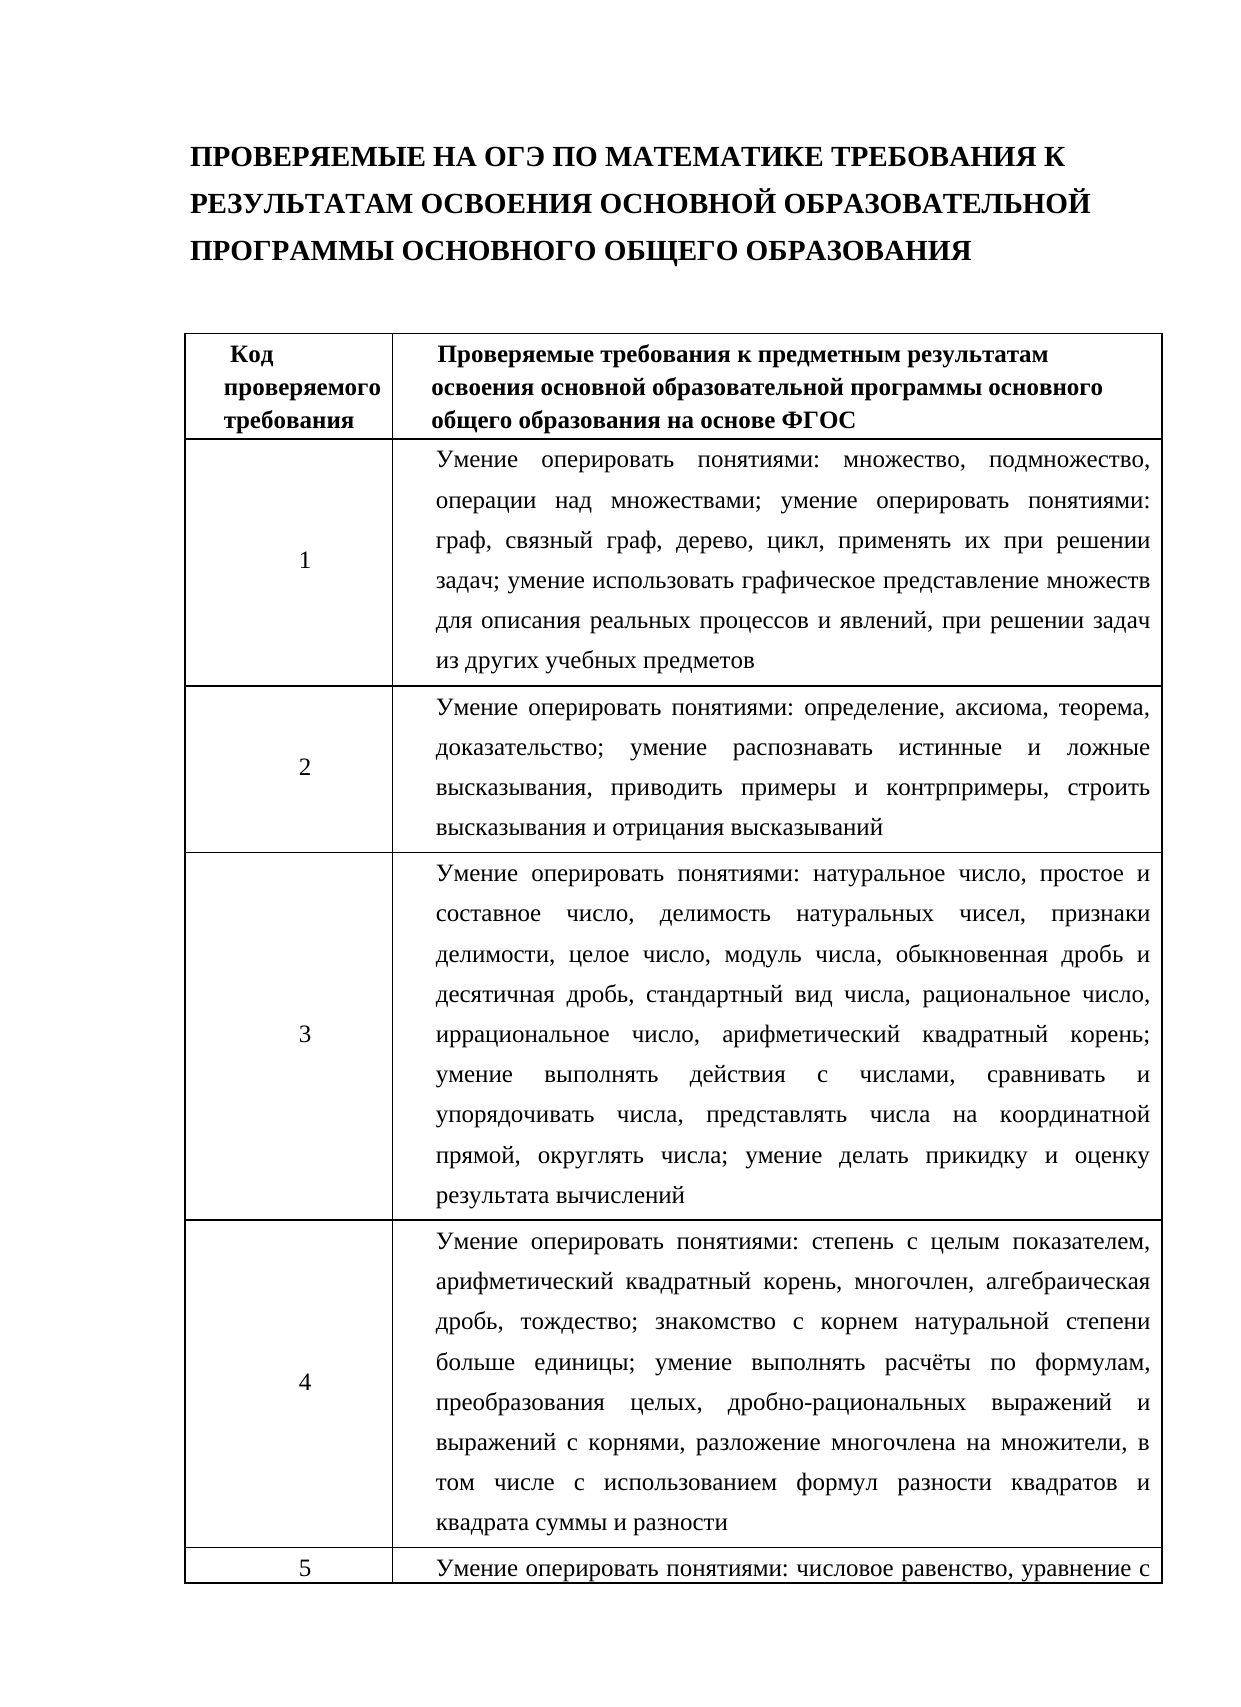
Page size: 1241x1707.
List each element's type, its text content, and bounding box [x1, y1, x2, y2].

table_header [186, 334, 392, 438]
text ПРОВЕРЯЕМЫЕ НА ОГЭ ПО МАТЕМАТИКЕ ТРЕБОВАНИЯ К РЕЗУЛЬТАТАМ ОСВОЕНИЯ ОСНОВНОЙ ОБРАЗОВАТЕЛЬНОЙ ПРОГРАММЫ ОСНОВНОГО ОБЩЕГО ОБРАЗОВАНИЯ [190, 139, 1152, 266]
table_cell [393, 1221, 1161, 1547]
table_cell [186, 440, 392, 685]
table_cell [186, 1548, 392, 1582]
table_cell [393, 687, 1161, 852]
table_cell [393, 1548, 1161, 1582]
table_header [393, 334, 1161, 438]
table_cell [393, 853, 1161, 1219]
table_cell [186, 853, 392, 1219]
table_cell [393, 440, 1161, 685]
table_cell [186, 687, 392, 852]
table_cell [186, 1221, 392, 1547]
